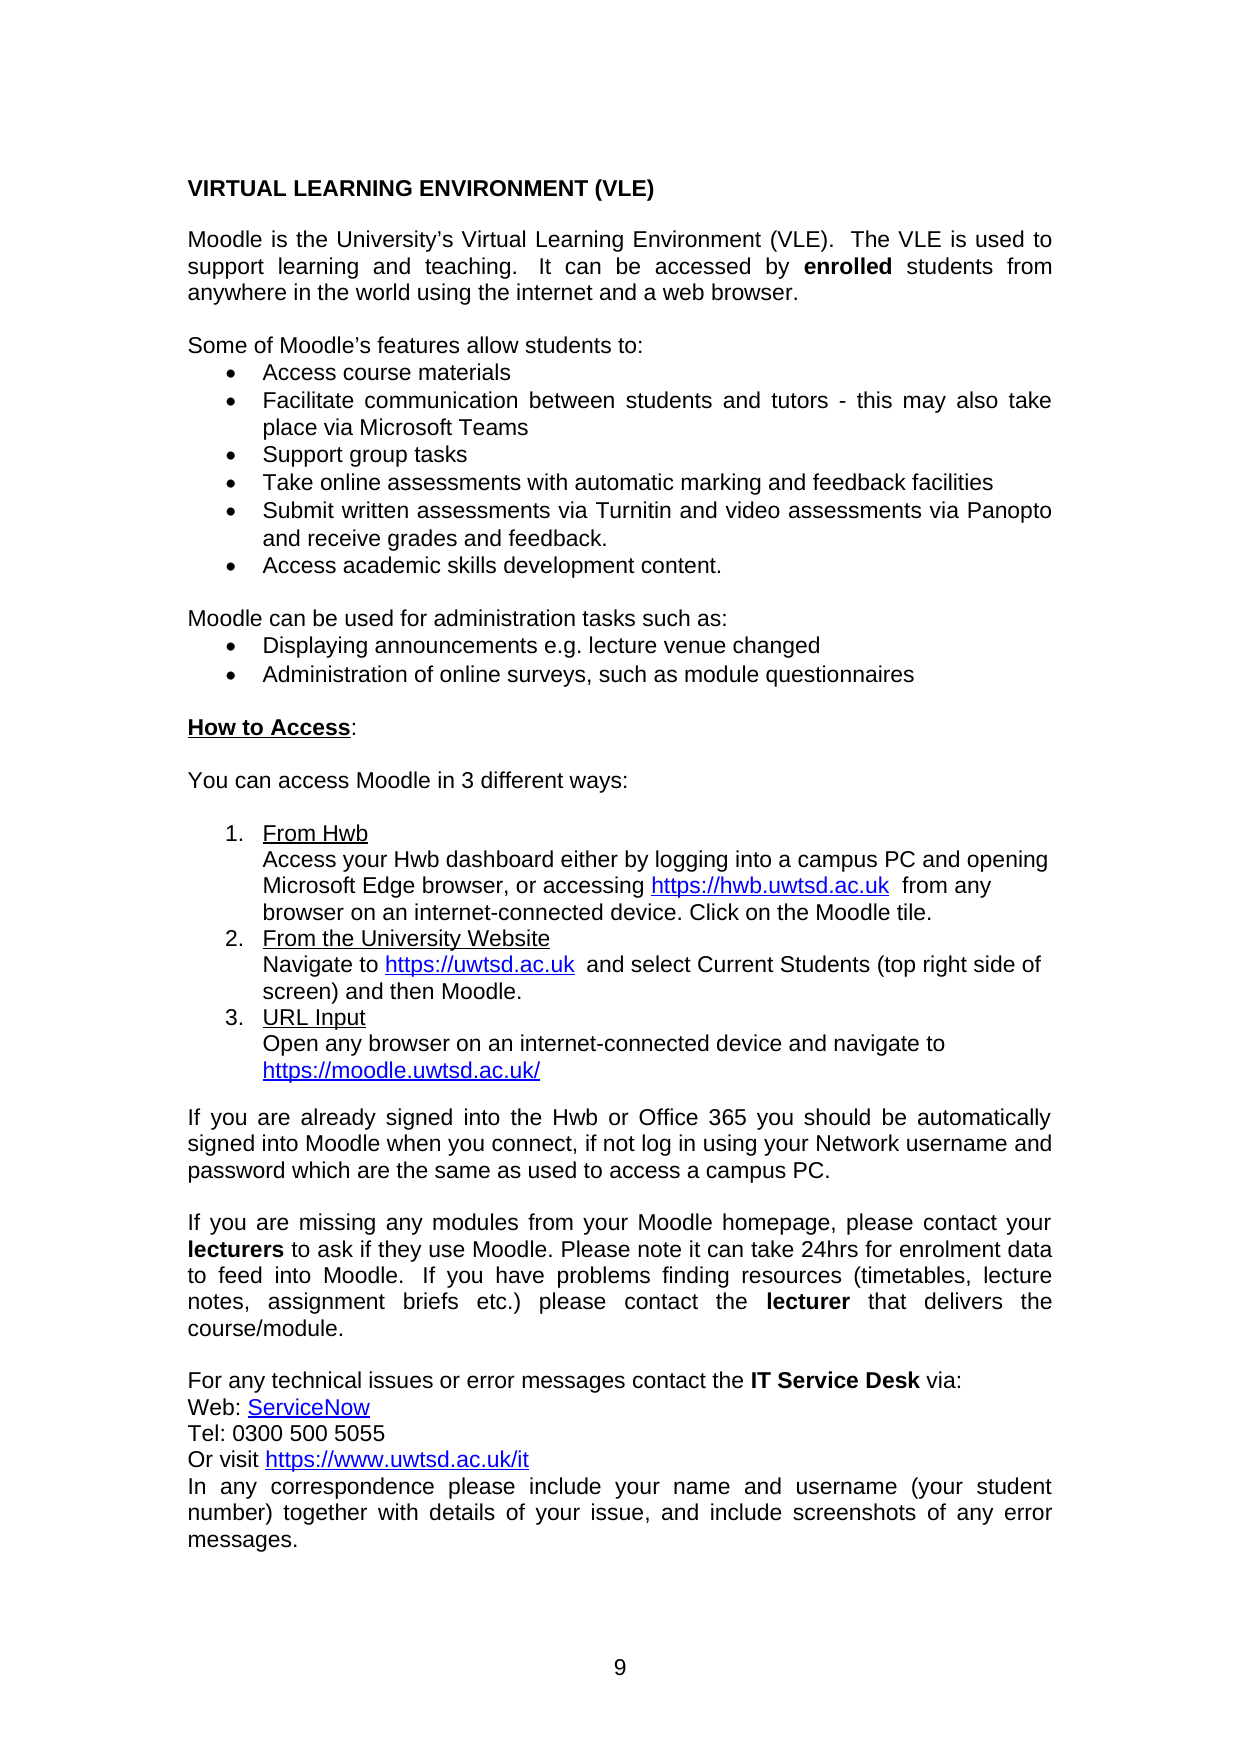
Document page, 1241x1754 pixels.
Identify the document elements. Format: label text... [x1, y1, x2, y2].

list Administration of online surveys, such as module questionnaires [225, 660, 1053, 688]
list Take online assessments with automatic marking and feedback facilities [225, 468, 1053, 497]
list URL Input Open any browser on an internet-connected device and navigate to https://moodle.uwtsd.ac.uk/ [225, 1004, 1053, 1083]
text If you are missing any modules from your Moodle homepage, please contact your lecturers to ask if they use Moodle. Please note it can take 24hrs for enrolment data to feed into Moodle. If you have problems finding resources (timetables, lecture notes, assignment briefs etc.) please contact the lecturer that delivers the course/module. [187, 1209, 1053, 1341]
text How to Access: [187, 714, 1053, 740]
text Web: ServiceNow [187, 1394, 1053, 1420]
list Facilitate communication between students and tutors - this may also take place via Microsoft Teams [225, 386, 1053, 441]
text Or visit https://www.uwtsd.ac.uk/it [187, 1446, 1053, 1473]
list Access course materials [225, 358, 1053, 386]
subtitle VIRTUAL LEARNING ENVIRONMENT (VLE) [187, 175, 1053, 201]
list From Hwb [225, 819, 1053, 846]
text Moodle can be used for administration tasks such as: [187, 605, 1053, 632]
list Displaying announcements e.g. lecture venue changed [225, 632, 1053, 660]
list Navigate to https://uwtsd.ac.uk and select Current Students (top right side of screen) and then Moodle. [262, 951, 1053, 1004]
text Moodle is the University’s Virtual Learning Environment (VLE). The VLE is used to support learning and teaching. It can be accessed by enrolled students from anywhere in the world using the internet and a web browser. [187, 226, 1053, 305]
list Submit written assessments via Turnitin and video assessments via Panopto and receive grades and feedback. [225, 497, 1053, 551]
list From the University Website [225, 925, 1053, 951]
list Support group tasks [225, 441, 1053, 468]
text If you are already signed into the Hwb or Office 365 you should be automatically signed into Moodle when you connect, if not log in using your Network username and password which are the same as used to access a campus PC. [187, 1104, 1053, 1183]
list Access your Hwb dashboard either by logging into a campus PC and opening Microsoft Edge browser, or accessing https://hwb.uwtsd.ac.uk from any browser on an internet-connected device. Click on the Moodle tile. [262, 846, 1053, 925]
text Some of Moodle’s features allow students to: [187, 332, 1053, 358]
text Tel: 0300 500 5055 [187, 1420, 1053, 1446]
text You can access Moodle in 3 different ways: [187, 767, 1053, 793]
list Access academic skills development content. [225, 551, 1053, 579]
text For any technical issues or error messages contact the IT Service Desk via: [187, 1367, 1053, 1394]
text In any correspondence please include your name and username (your student number) together with details of your issue, and include screenshots of any error messages. [187, 1473, 1053, 1552]
